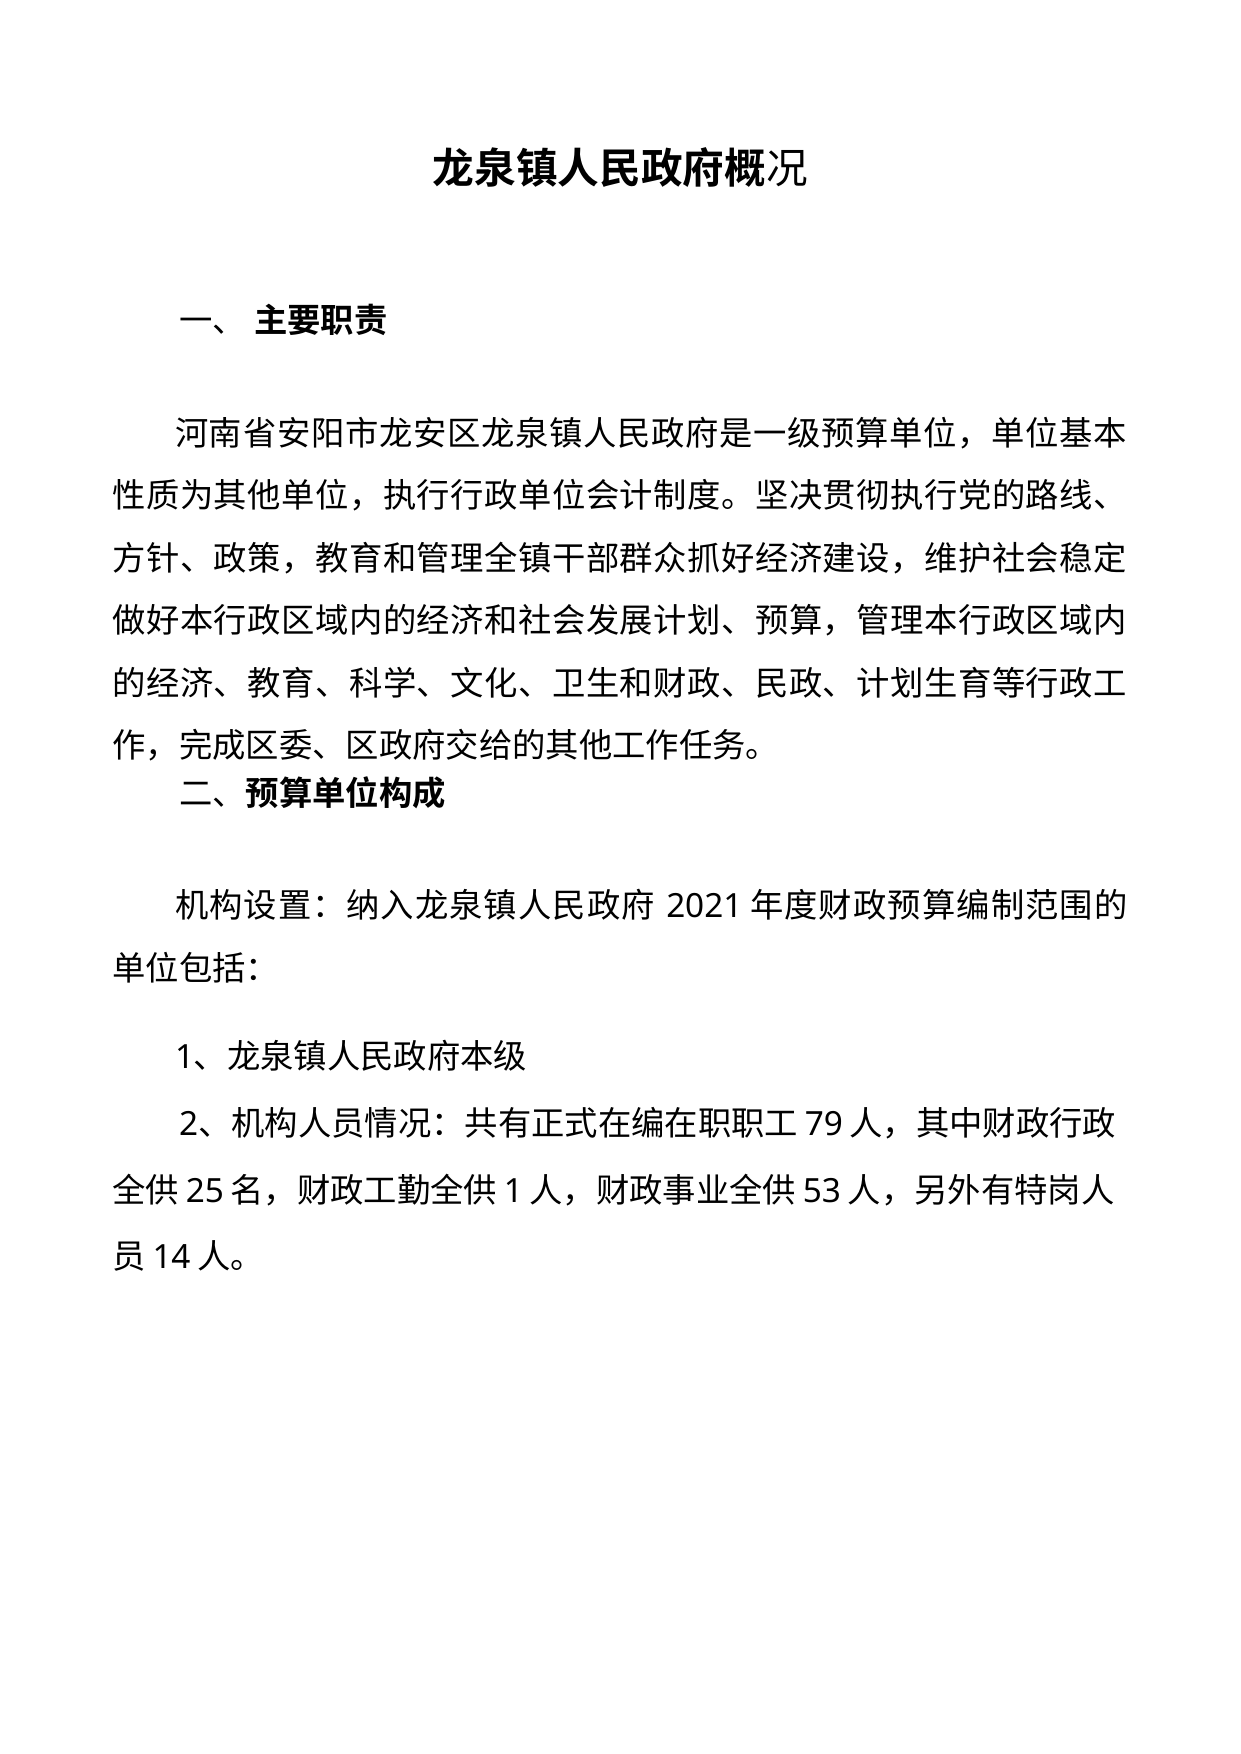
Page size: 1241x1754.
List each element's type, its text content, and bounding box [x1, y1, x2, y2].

list 主要职责 [179, 294, 1128, 342]
text 2、机构人员情况：共有正式在编在职职工79人，其中财政行政全供25名，财政工勤全供1人，财政事业全供53人，另外有特岗人员14人。 [112, 1082, 1128, 1282]
text 机构设置：纳入龙泉镇人民政府 2021年度财政预算编制范围的单位包括： [112, 865, 1128, 990]
text 龙泉镇人民政府概况 [112, 136, 1128, 196]
text 二、预算单位构成 [112, 767, 1128, 815]
text 1、龙泉镇人民政府本级 [112, 1016, 1128, 1082]
text 河南省安阳市龙安区龙泉镇人民政府是一级预算单位，单位基本性质为其他单位，执行行政单位会计制度。坚决贯彻执行党的路线、方针、政策，教育和管理全镇干部群众抓好经济建设，维护社会稳定；做好本行政区域内的经济和社会发展计划、预算，管理本行政区域内的经济、教育、科学、文化、卫生和财政、民政、计划生育等行政工作，完成区委、区政府交给的其他工作任务。 [112, 392, 1128, 767]
